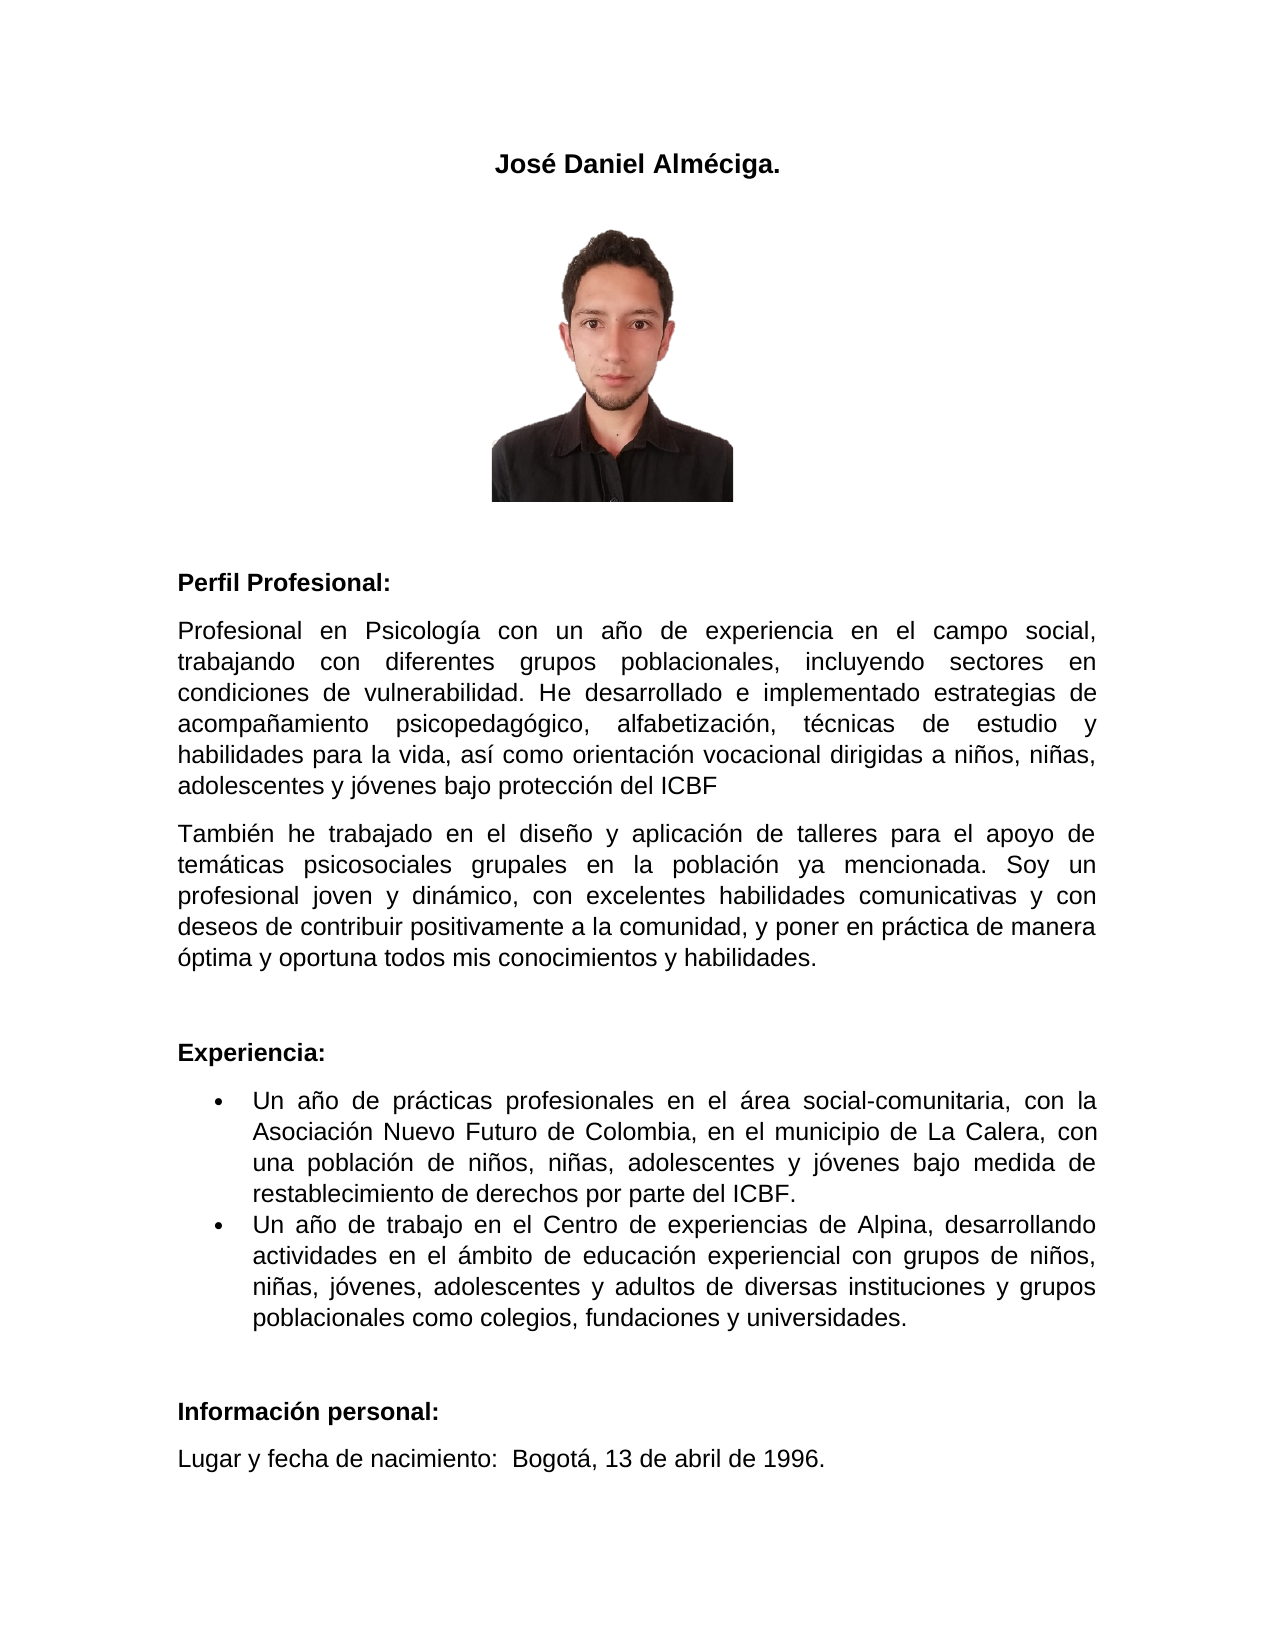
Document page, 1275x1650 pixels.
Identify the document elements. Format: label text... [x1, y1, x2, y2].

text Lugar y fecha de nacimiento: Bogotá, 13 de abril de 1996. [177, 1444, 1098, 1473]
text José Daniel Alméciga. [177, 148, 1098, 179]
list Un año de prácticas profesionales en el área social-comunitaria, con la Asociación Nuevo Futuro de Colombia, en el municipio de La Calera, con una población de niños, niñas, adolescentes y jóvenes bajo medida de restablecimiento de derechos por parte del ICBF. [215, 1086, 1098, 1208]
list Un año de trabajo en el Centro de experiencias de Alpina, desarrollando actividades en el ámbito de educación experiencial con grupos de niños, niñas, jóvenes, adolescentes y adultos de diversas instituciones y grupos poblacionales como colegios, fundaciones y universidades. [215, 1210, 1098, 1332]
text Experiencia: [177, 1038, 1098, 1067]
text Profesional en Psicología con un año de experiencia en el campo social, trabajando con diferentes grupos poblacionales, incluyendo sectores en condiciones de vulnerabilidad. He desarrollado e implementado estrategias de acompañamiento psicopedagógico, alfabetización, técnicas de estudio y habilidades para la vida, así como orientación vocacional dirigidas a niños, niñas, adolescentes y jóvenes bajo protección del ICBF [177, 616, 1098, 800]
text Información personal: [177, 1397, 1098, 1425]
picture [491, 198, 734, 502]
text También he trabajado en el diseño y aplicación de talleres para el apoyo de temáticas psicosociales grupales en la población ya mencionada. Soy un profesional joven y dinámico, con excelentes habilidades comunicativas y con deseos de contribuir positivamente a la comunidad, y poner en práctica de manera óptima y oportuna todos mis conocimientos y habilidades. [177, 819, 1098, 972]
text Perfil Profesional: [177, 568, 1098, 597]
